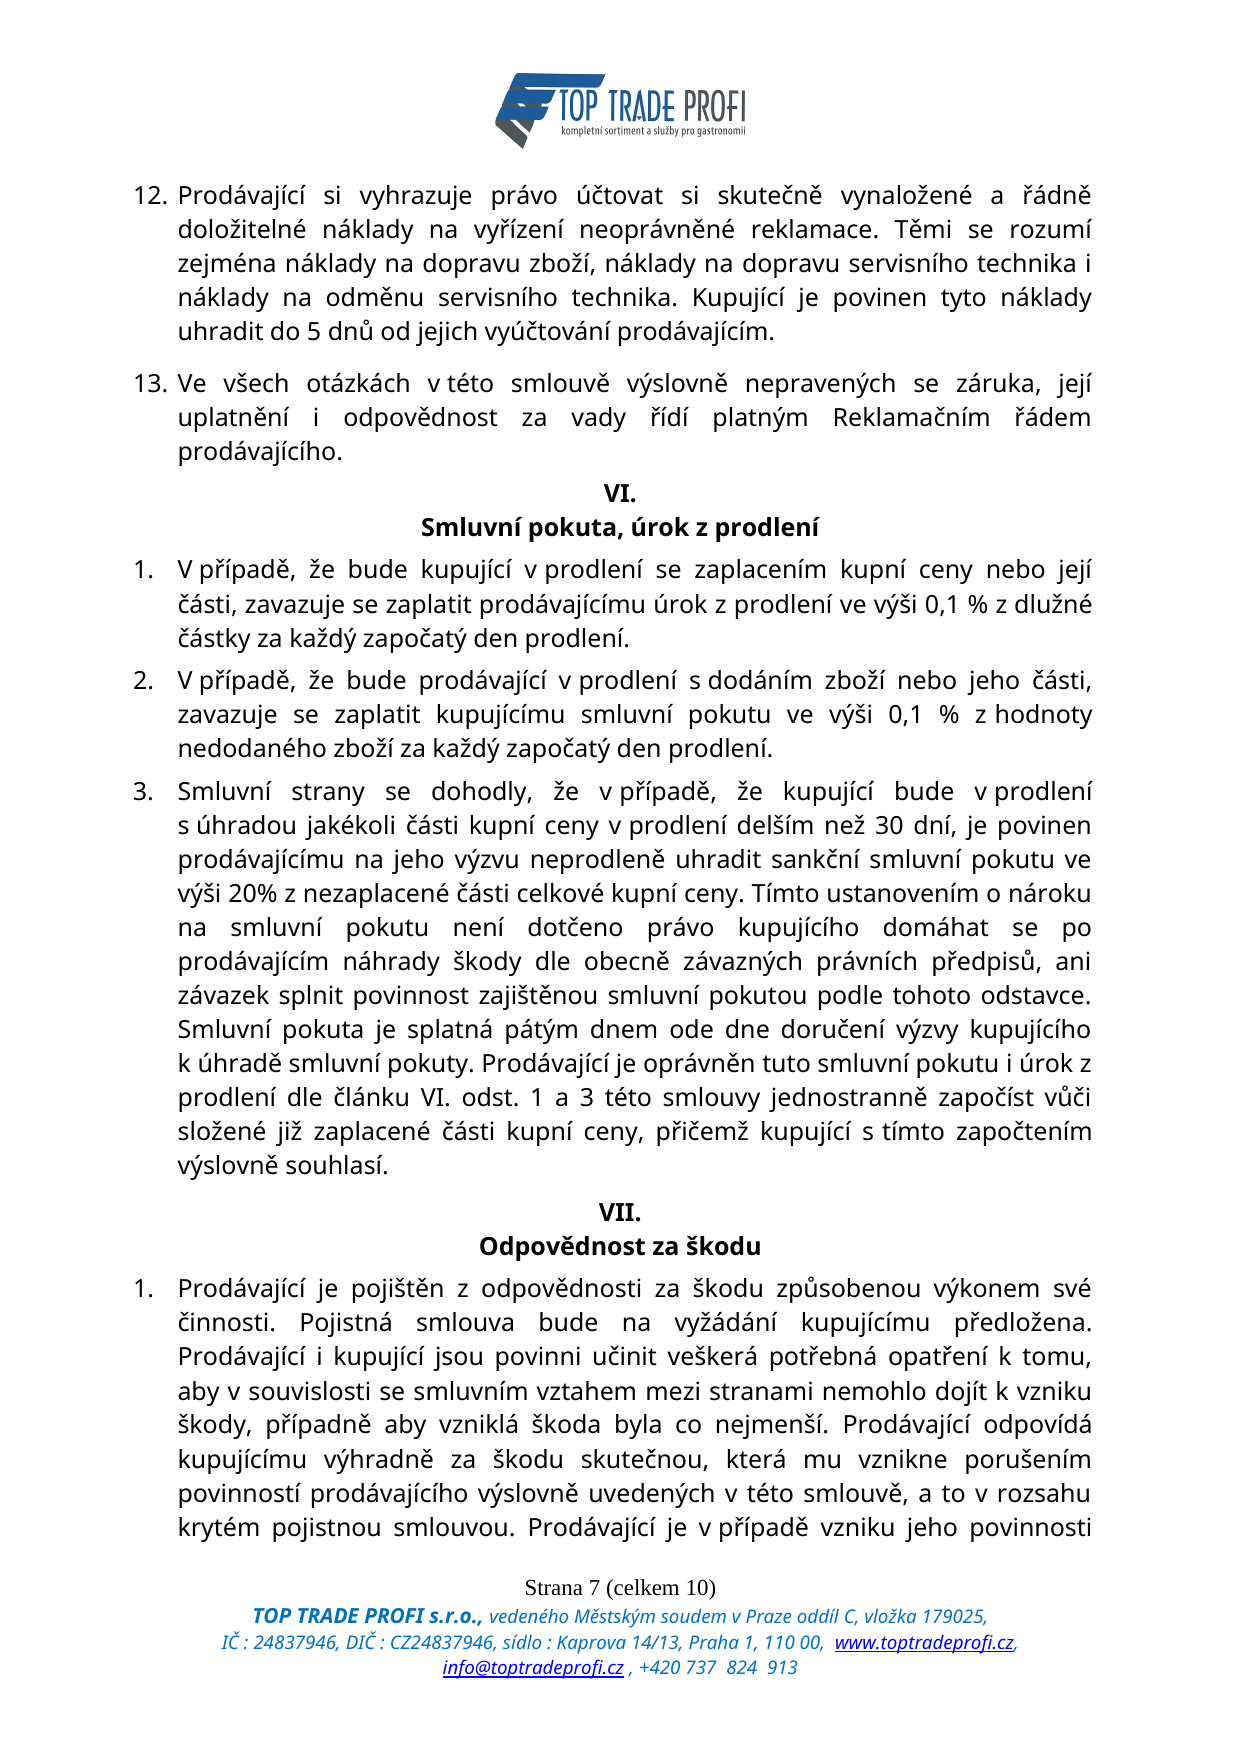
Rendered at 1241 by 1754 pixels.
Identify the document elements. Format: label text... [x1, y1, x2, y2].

text VI. [148, 476, 1093, 510]
picture [495, 73, 745, 149]
subtitle VII. [148, 1194, 1093, 1228]
list V případě, že bude prodávající v prodlení s dodáním zboží nebo jeho části, zavazuje se zaplatit kupujícímu smluvní pokutu ve výši 0,1 % z hodnoty nedodaného zboží za každý započatý den prodlení. [133, 663, 1093, 765]
list Ve všech otázkách v této smlouvě výslovně nepravených se záruka, její uplatnění i odpovědnost za vady řídí platným Reklamačním řádem prodávajícího. [133, 365, 1093, 467]
list V případě, že bude kupující v prodlení se zaplacením kupní ceny nebo její části, zavazuje se zaplatit prodávajícímu úrok z prodlení ve výši 0,1 % z dlužné částky za každý započatý den prodlení. [133, 552, 1093, 654]
list Prodávající si vyhrazuje právo účtovat si skutečně vynaložené a řádně doložitelné náklady na vyřízení neoprávněné reklamace. Těmi se rozumí zejména náklady na dopravu zboží, náklady na dopravu servisního technika i náklady na odměnu servisního technika. Kupující je povinen tyto náklady uhradit do 5 dnů od jejich vyúčtování prodávajícím. [133, 177, 1093, 348]
text Smluvní pokuta, úrok z prodlení [148, 510, 1093, 544]
text Odpovědnost za škodu [148, 1228, 1093, 1263]
list Smluvní strany se dohodly, že v případě, že kupující bude v prodlení s úhradou jakékoli části kupní ceny v prodlení delším než 30 dní, je povinen prodávajícímu na jeho výzvu neprodleně uhradit sankční smluvní pokutu ve výši 20% z nezaplacené části celkové kupní ceny. Tímto ustanovením o nároku na smluvní pokutu není dotčeno právo kupujícího domáhat se po prodávajícím náhrady škody dle obecně závazných právních předpisů, ani závazek splnit povinnost zajištěnou smluvní pokutou podle tohoto odstavce. Smluvní pokuta je splatná pátým dnem ode dne doručení výzvy kupujícího k úhradě smluvní pokuty. Prodávající je oprávněn tuto smluvní pokutu i úrok z prodlení dle článku VI. odst. 1 a 3 této smlouvy jednostranně započíst vůči složené již zaplacené části kupní ceny, přičemž kupující s tímto započtením výslovně souhlasí. [133, 773, 1093, 1182]
